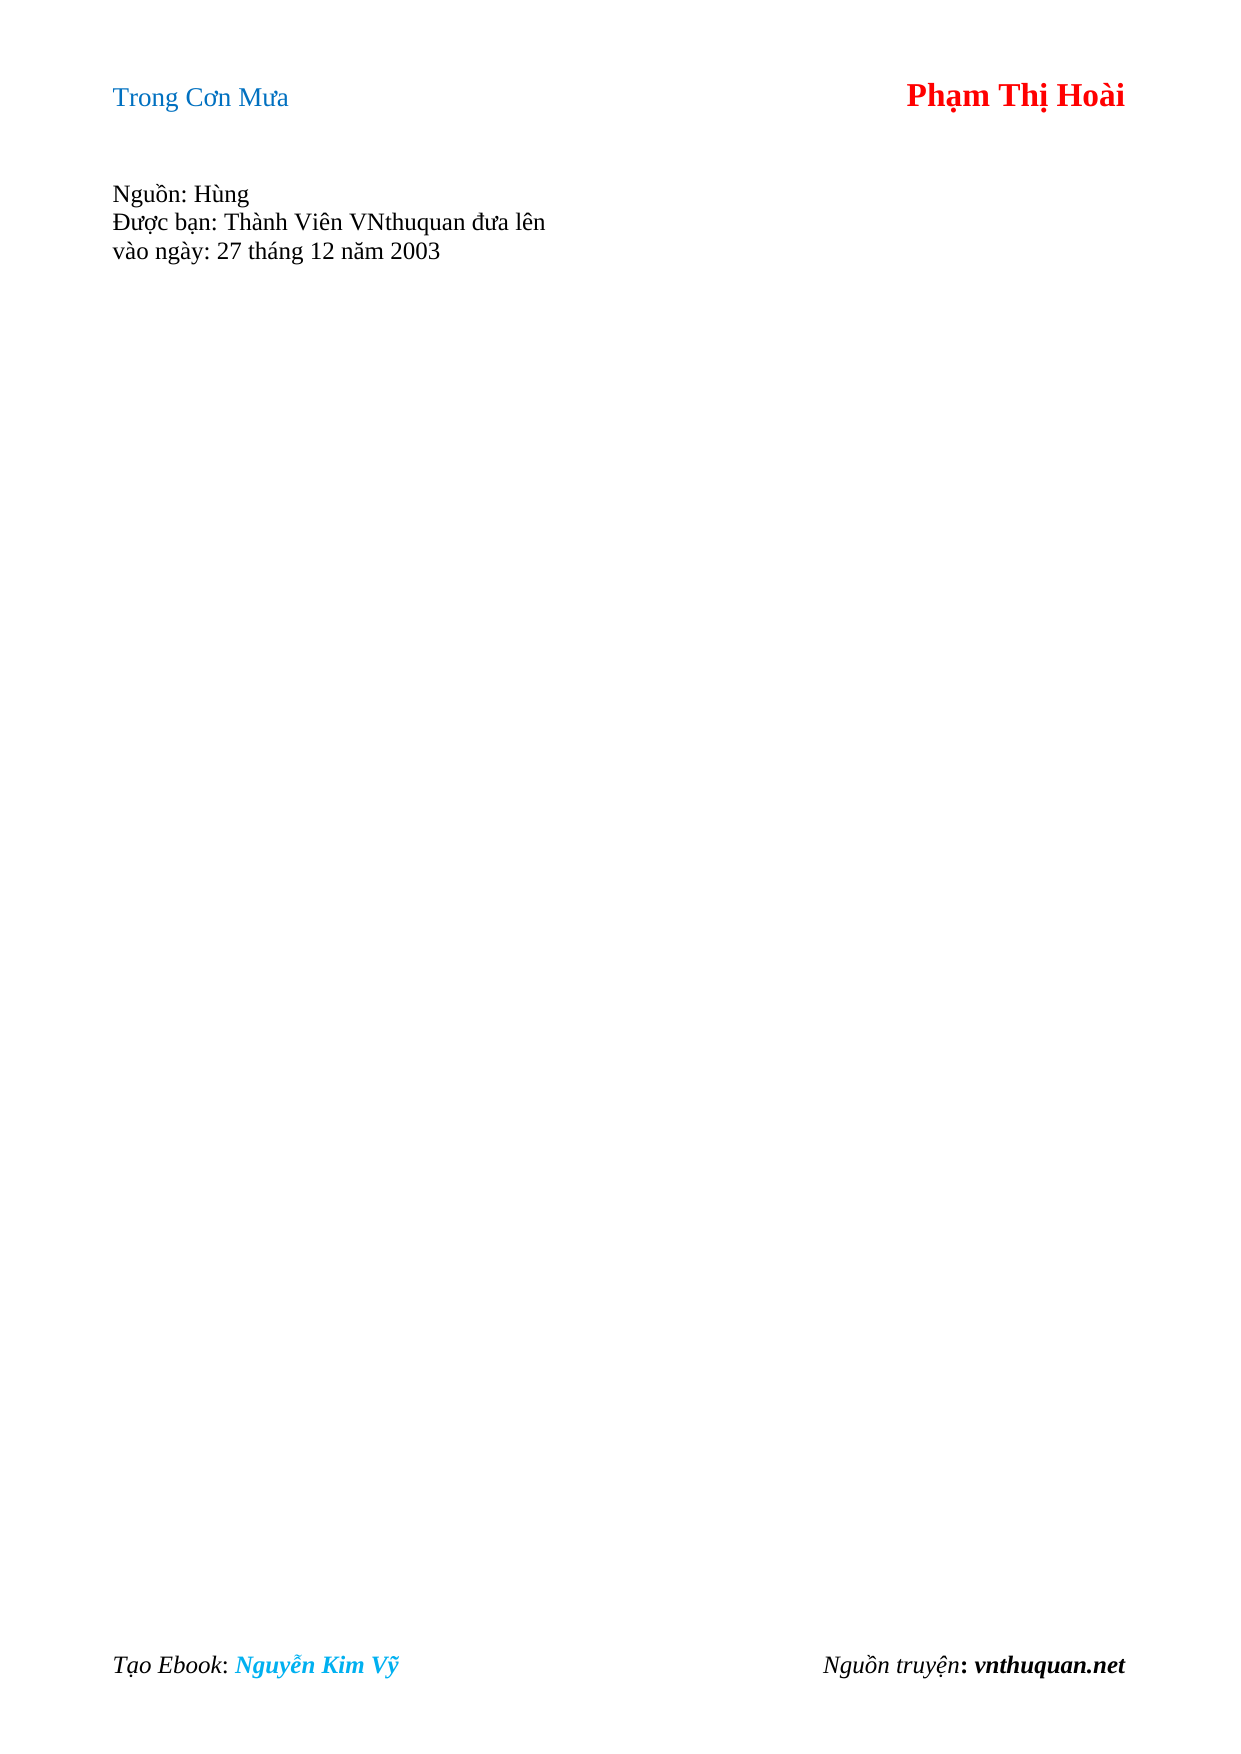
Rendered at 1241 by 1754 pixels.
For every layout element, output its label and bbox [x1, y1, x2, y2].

text [112, 150, 1128, 265]
